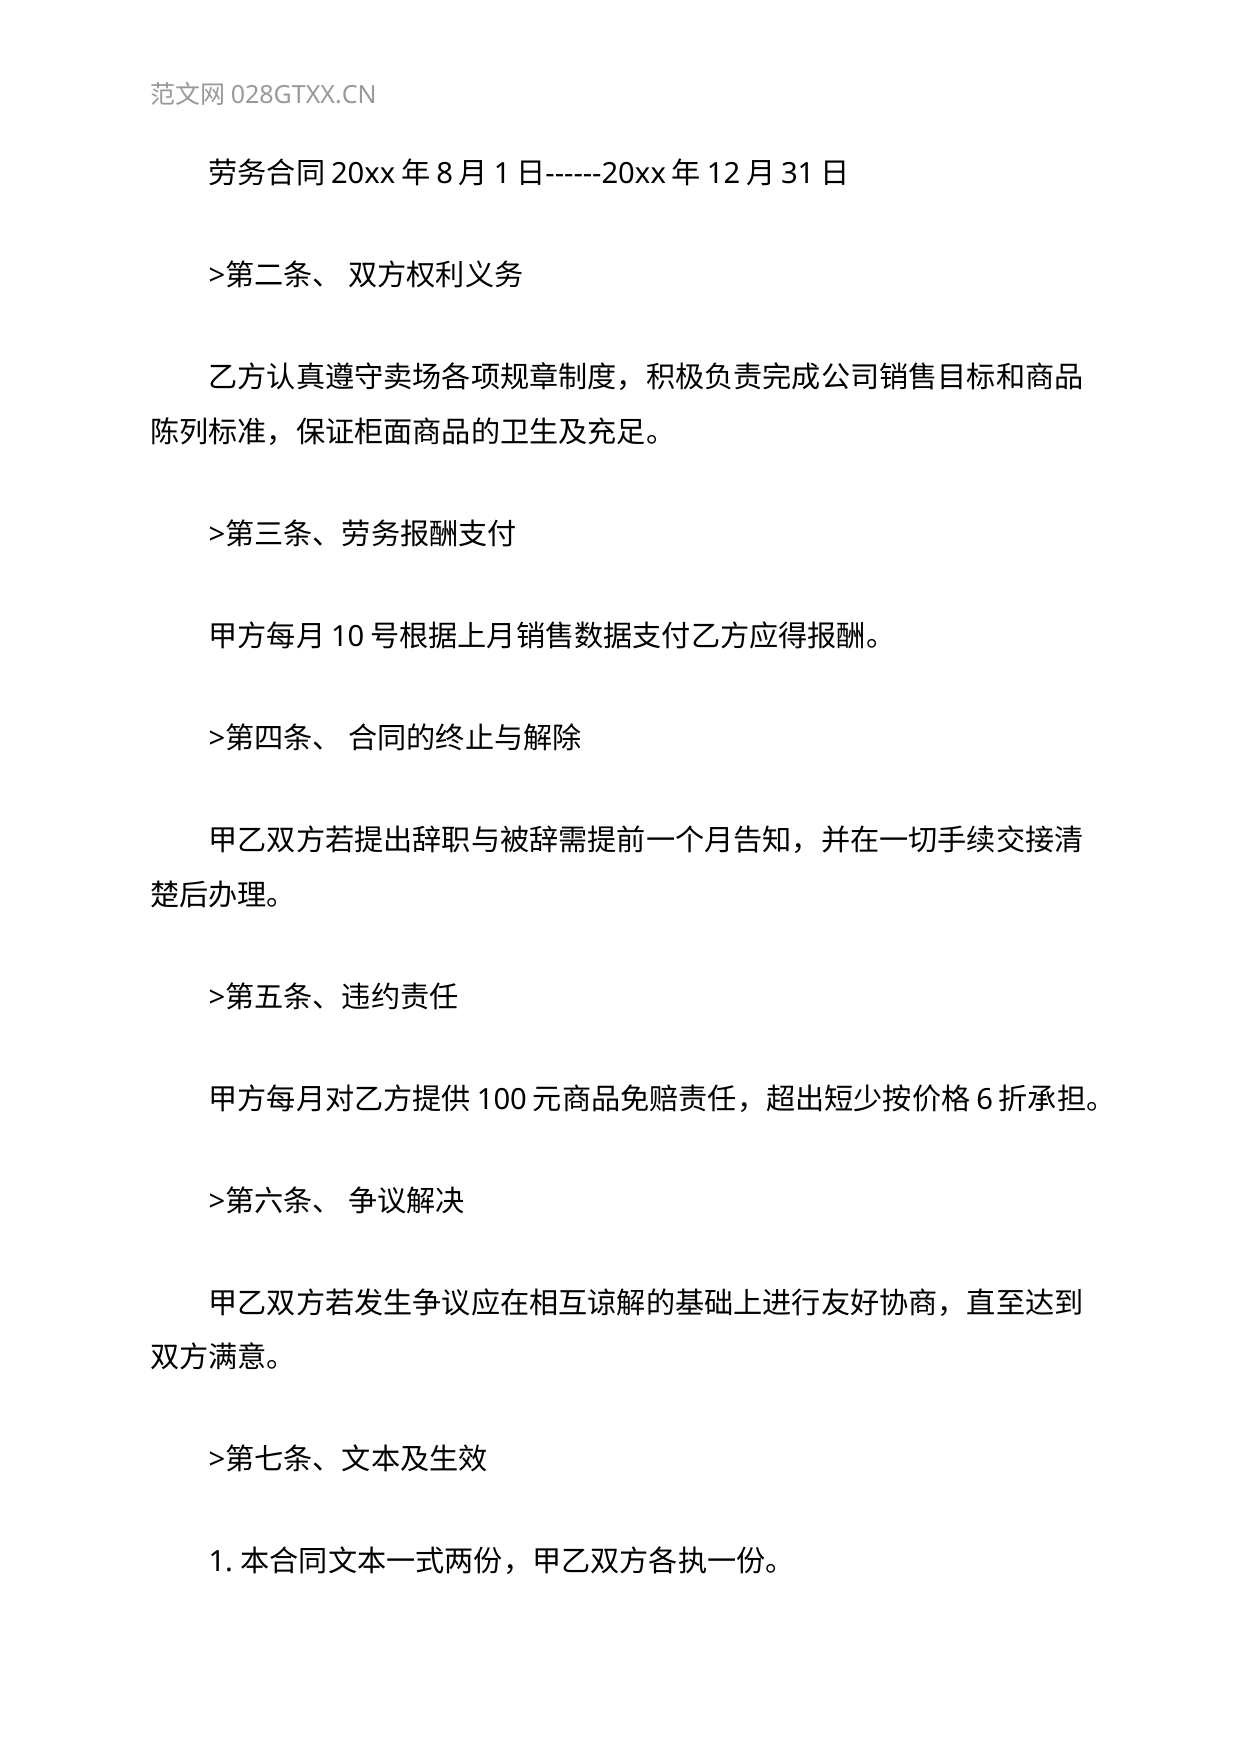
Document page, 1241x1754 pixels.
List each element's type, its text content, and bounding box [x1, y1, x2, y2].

text 甲方每月10号根据上月销售数据支付乙方应得报酬。 [150, 613, 1090, 655]
text 甲乙双方若提出辞职与被辞需提前一个月告知，并在一切手续交接清楚后办理。 [150, 817, 1090, 914]
text 乙方认真遵守卖场各项规章制度，积极负责完成公司销售目标和商品陈列标准，保证柜面商品的卫生及充足。 [150, 354, 1090, 451]
text 劳务合同20xx年8月1日------20xx年12月31日 [150, 150, 1090, 192]
text 甲乙双方若发生争议应在相互谅解的基础上进行友好协商，直至达到双方满意。 [150, 1279, 1090, 1376]
text >第七条、文本及生效 [150, 1436, 1090, 1478]
text >第五条、违约责任 [150, 973, 1090, 1016]
text 甲方每月对乙方提供100元商品免赔责任，超出短少按价格6折承担。 [150, 1075, 1090, 1118]
text >第三条、劳务报酬支付 [150, 511, 1090, 553]
text >第六条、 争议解决 [150, 1177, 1090, 1219]
text >第二条、 双方权利义务 [150, 252, 1090, 294]
text 1. 本合同文本一式两份，甲乙双方各执一份。 [150, 1538, 1090, 1580]
text >第四条、 合同的终止与解除 [150, 714, 1090, 757]
